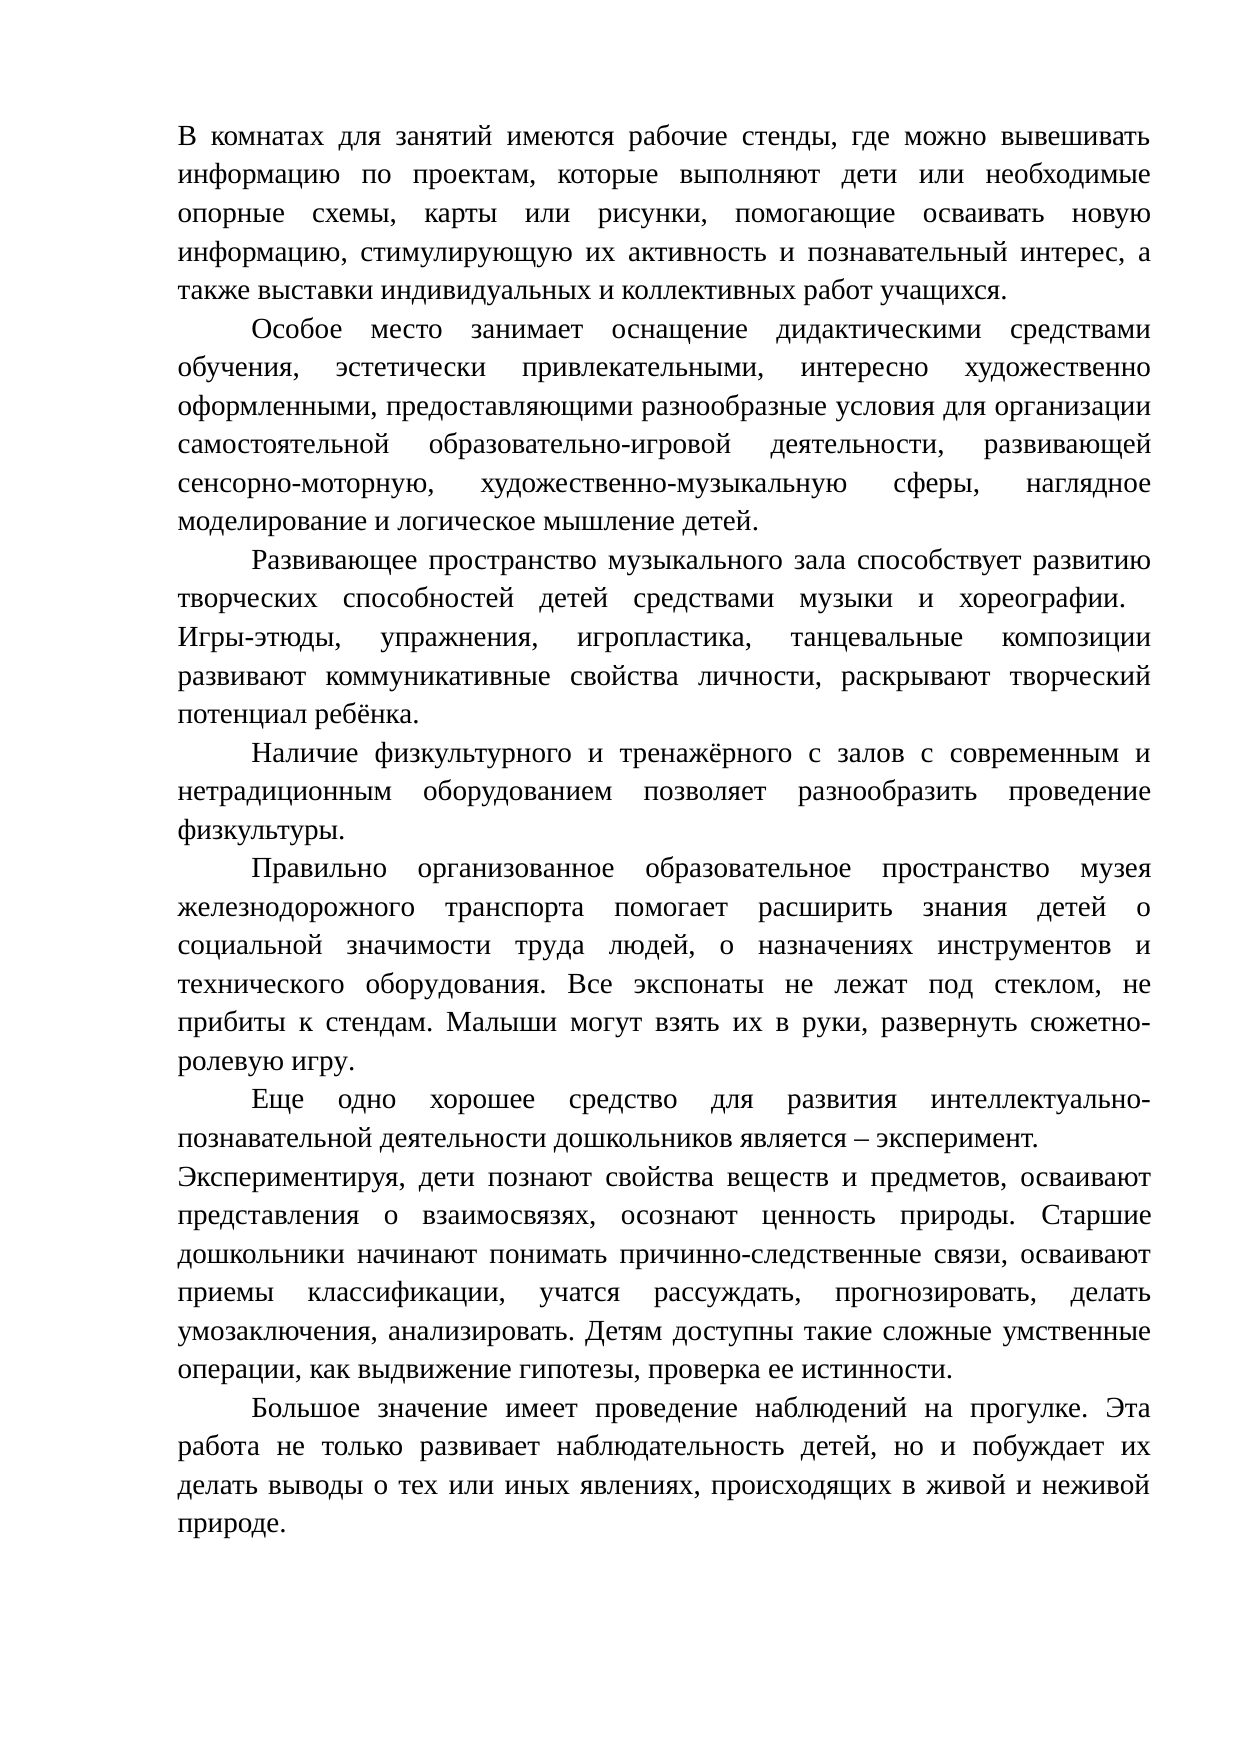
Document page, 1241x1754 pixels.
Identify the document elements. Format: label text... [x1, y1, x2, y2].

text Экспериментируя, дети познают свойства веществ и предметов, осваивают представления о взаимосвязях, осознают ценность природы. Старшие дошкольники начинают понимать причинно-следственные связи, осваивают приемы классификации, учатся рассуждать, прогнозировать, делать умозаключения, анализировать. Детям доступны такие сложные умственные операции, как выдвижение гипотезы, проверка ее истинности. [177, 1159, 1152, 1385]
text Особое место занимает оснащение дидактическими средствами обучения, эстетически привлекательными, интересно художественно оформленными, предоставляющими разнообразные условия для организации самостоятельной образовательно-игровой деятельности, развивающей сенсорно-моторную, художественно-музыкальную сферы, наглядное моделирование и логическое мышление детей. [177, 311, 1152, 537]
text В комнатах для занятий имеются рабочие стенды, где можно вывешивать информацию по проектам, которые выполняют дети или необходимые опорные схемы, карты или рисунки, помогающие осваивать новую информацию, стимулирующую их активность и познавательный интерес, а также выставки индивидуальных и коллективных работ учащихся. [177, 118, 1152, 306]
text Еще одно хорошее средство для развития интеллектуально-познавательной деятельности дошкольников является – эксперимент. [177, 1082, 1152, 1154]
text Большое значение имеет проведение наблюдений на прогулке. Эта работа не только развивает наблюдательность детей, но и побуждает их делать выводы о тех или иных явлениях, происходящих в живой и неживой природе. [177, 1390, 1152, 1539]
text Наличие физкультурного и тренажёрного с залов с современным и нетрадиционным оборудованием позволяет разнообразить проведение физкультуры. [177, 735, 1152, 845]
text Правильно организованное образовательное пространство музея железнодорожного транспорта помогает расширить знания детей о социальной значимости труда людей, о назначениях инструментов и технического оборудования. Все экспонаты не лежат под стеклом, не прибиты к стендам. Малыши могут взять их в руки, развернуть сюжетно-ролевую игру. [177, 850, 1152, 1077]
text Развивающее пространство музыкального зала способствует развитию творческих способностей детей средствами музыки и хореографии. Игры-этюды, упражнения, игропластика, танцевальные композиции развивают коммуникативные свойства личности, раскрывают творческий потенциал ребёнка. [177, 542, 1152, 730]
